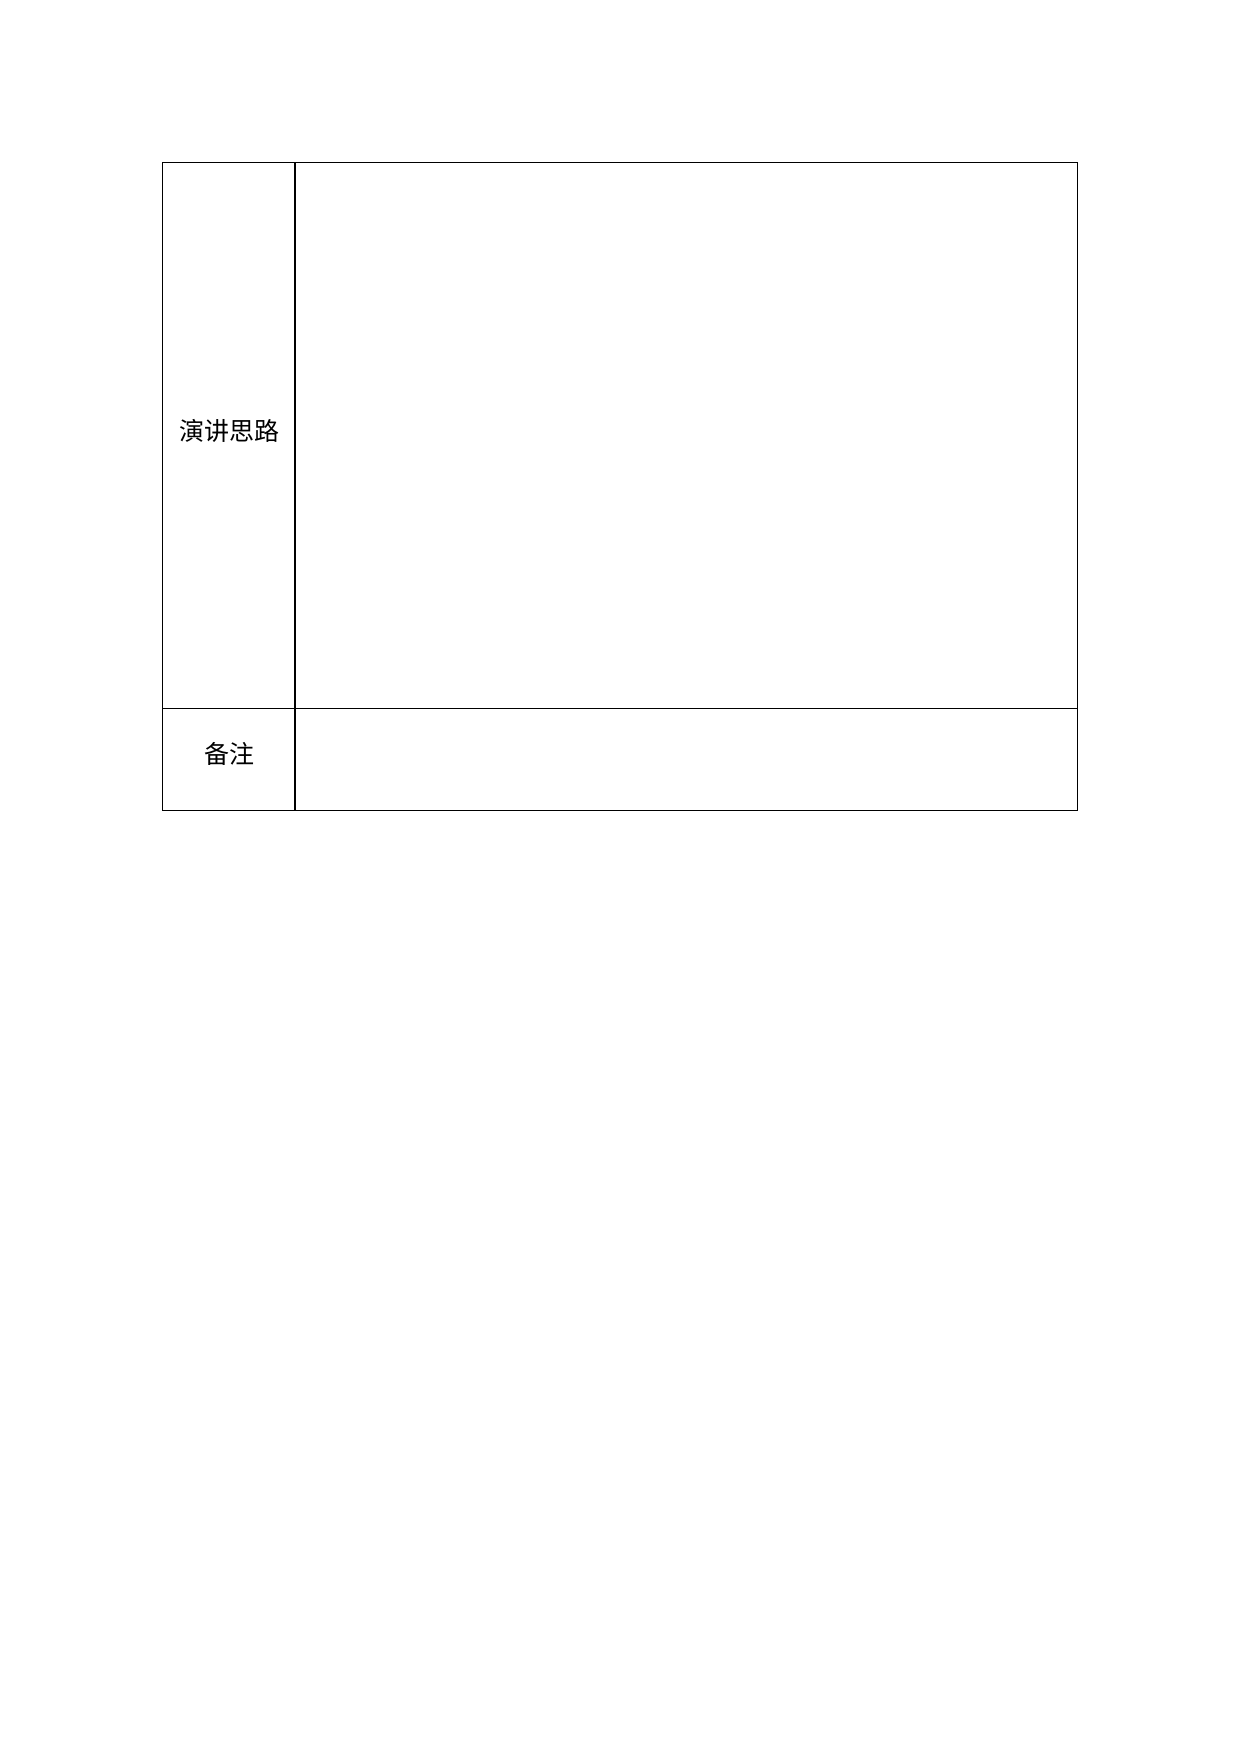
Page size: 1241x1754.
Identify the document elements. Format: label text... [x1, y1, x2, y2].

table_cell [296, 163, 1077, 708]
table_cell 演讲思路 [163, 163, 294, 708]
table_cell 备注 [163, 709, 294, 809]
table_cell [296, 709, 1077, 809]
